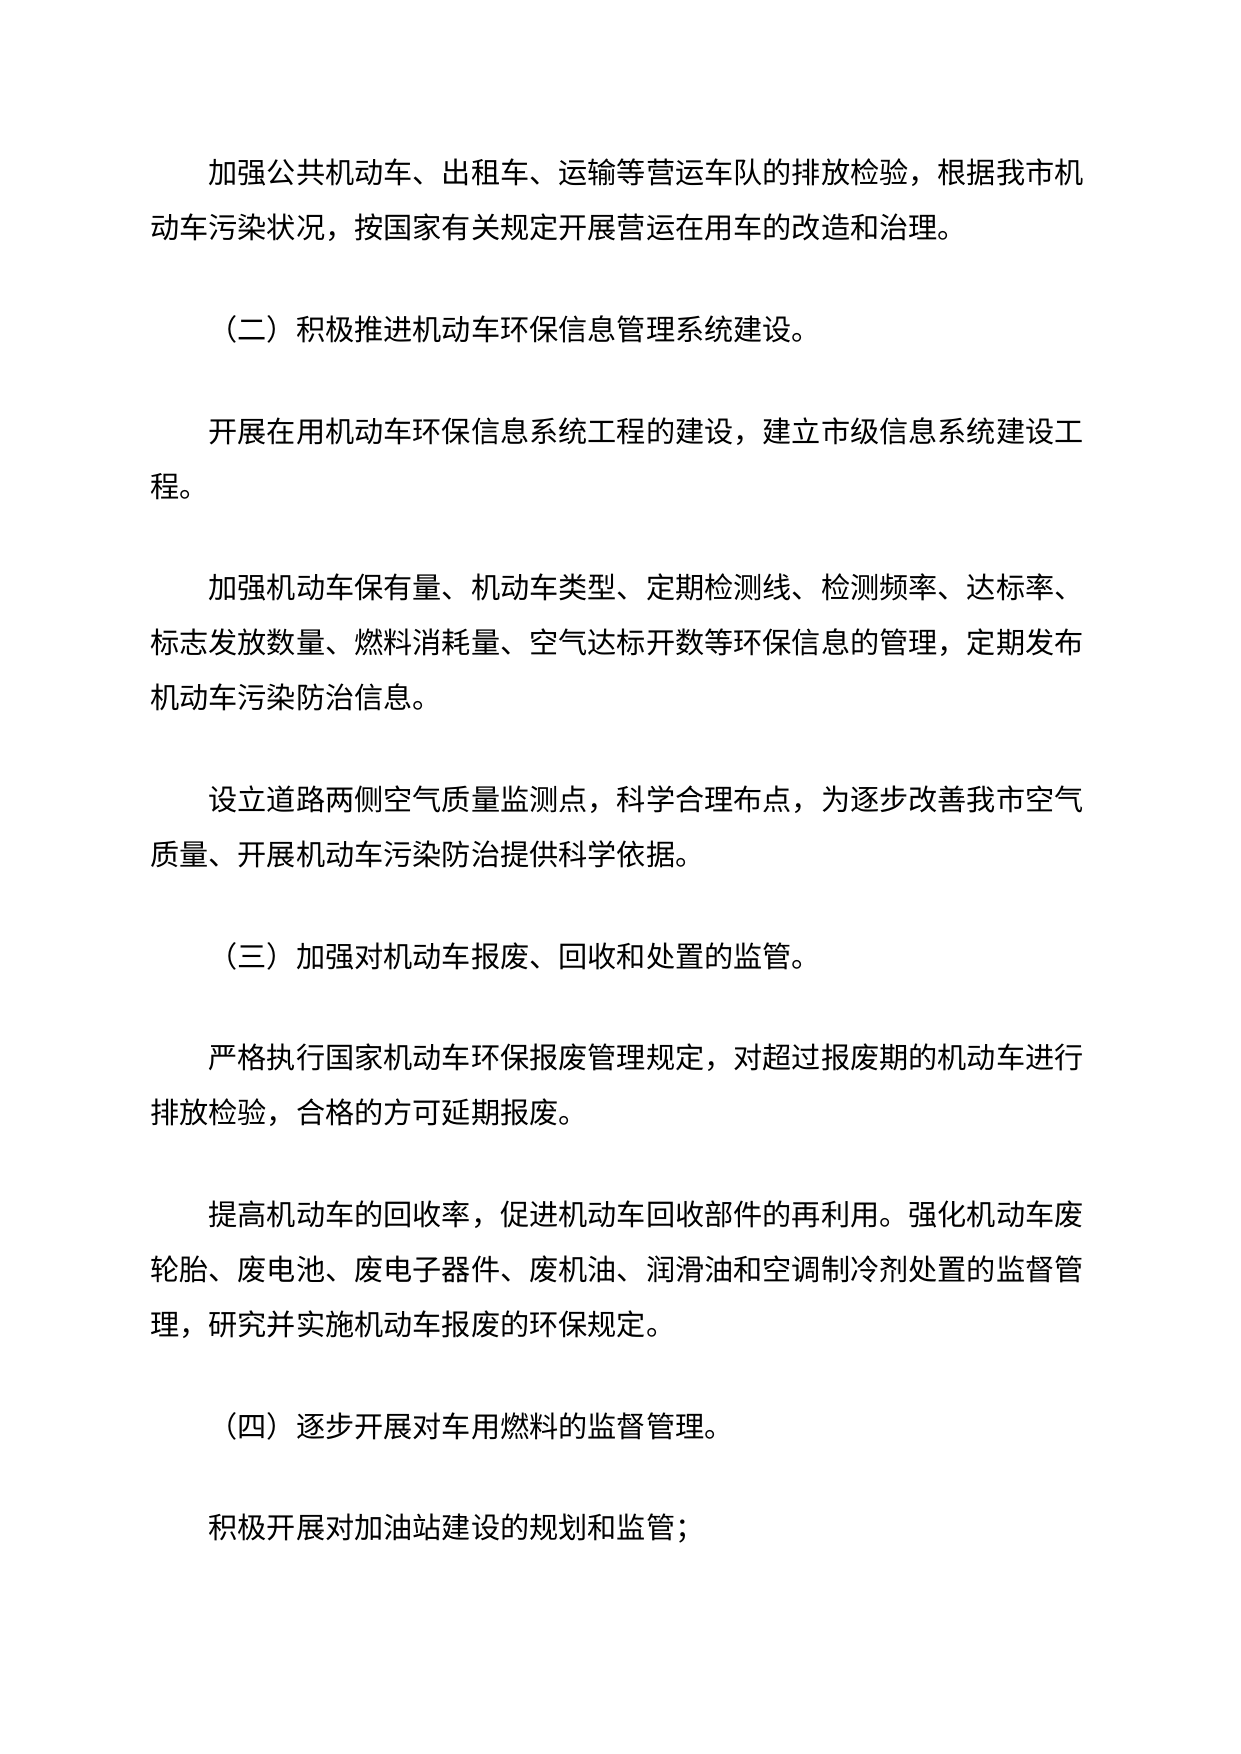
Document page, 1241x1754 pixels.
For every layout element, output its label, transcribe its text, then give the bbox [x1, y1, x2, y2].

text （四）逐步开展对车用燃料的监督管理。 [150, 1403, 1090, 1446]
text 积极开展对加油站建设的规划和监管； [150, 1505, 1090, 1547]
text 严格执行国家机动车环保报废管理规定，对超过报废期的机动车进行排放检验，合格的方可延期报废。 [150, 1035, 1090, 1132]
text 加强机动车保有量、机动车类型、定期检测线、检测频率、达标率、标志发放数量、燃料消耗量、空气达标开数等环保信息的管理，定期发布机动车污染防治信息。 [150, 565, 1090, 717]
text （二）积极推进机动车环保信息管理系统建设。 [150, 307, 1090, 349]
text 开展在用机动车环保信息系统工程的建设，建立市级信息系统建设工程。 [150, 408, 1090, 506]
text 设立道路两侧空气质量监测点，科学合理布点，为逐步改善我市空气质量、开展机动车污染防治提供科学依据。 [150, 777, 1090, 874]
text 加强公共机动车、出租车、运输等营运车队的排放检验，根据我市机动车污染状况，按国家有关规定开展营运在用车的改造和治理。 [150, 150, 1090, 247]
text （三）加强对机动车报废、回收和处置的监管。 [150, 933, 1090, 976]
text 提高机动车的回收率，促进机动车回收部件的再利用。强化机动车废轮胎、废电池、废电子器件、废机油、润滑油和空调制冷剂处置的监督管理，研究并实施机动车报废的环保规定。 [150, 1192, 1090, 1344]
